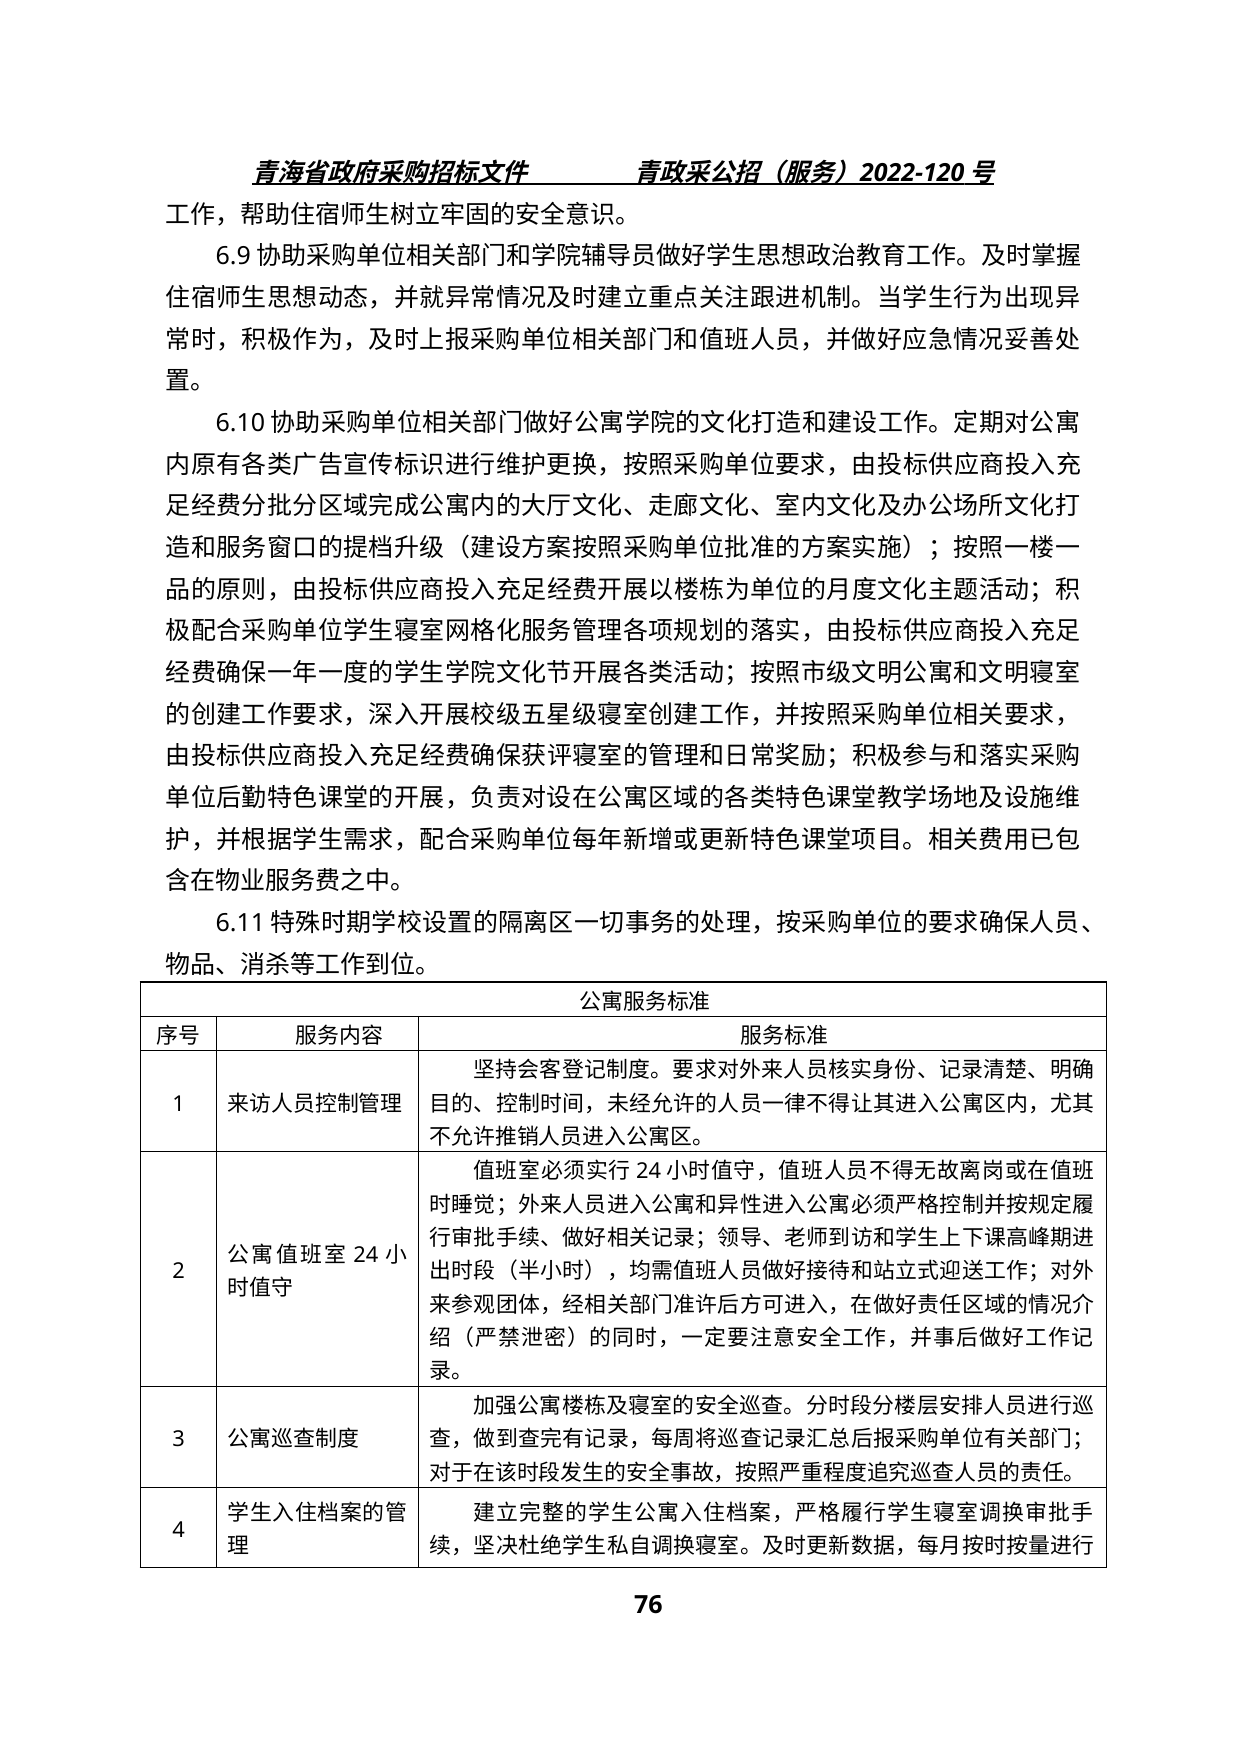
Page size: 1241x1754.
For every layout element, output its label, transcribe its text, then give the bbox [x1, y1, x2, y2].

table_cell 1 [141, 1051, 216, 1151]
table_cell 学生入住档案的管理 [217, 1488, 418, 1567]
text 6.11特殊时期学校设置的隔离区一切事务的处理，按采购单位的要求确保人员、物品、消杀等工作到位。 [165, 898, 1081, 981]
text 6.9协助采购单位相关部门和学院辅导员做好学生思想政治教育工作。及时掌握住宿师生思想动态，并就异常情况及时建立重点关注跟进机制。当学生行为出现异常时，积极作为，及时上报采购单位相关部门和值班人员，并做好应急情况妥善处置。 [165, 231, 1081, 398]
table_cell 序号 [141, 1017, 216, 1050]
table_cell 公寓值班室24小时值守 [217, 1152, 418, 1386]
table_cell 坚持会客登记制度。要求对外来人员核实身份、记录清楚、明确目的、控制时间，未经允许的人员一律不得让其进入公寓区内，尤其不允许推销人员进入公寓区。 [419, 1051, 1106, 1151]
table_header 公寓服务标准 [141, 983, 1106, 1016]
table_cell 2 [141, 1152, 216, 1386]
table_cell 公寓巡查制度 [217, 1387, 418, 1487]
table_cell 3 [141, 1387, 216, 1487]
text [165, 190, 1081, 231]
table_cell 服务内容 [217, 1017, 418, 1050]
table_cell 4 [141, 1488, 216, 1567]
text 6.10协助采购单位相关部门做好公寓学院的文化打造和建设工作。定期对公寓内原有各类广告宣传标识进行维护更换，按照采购单位要求，由投标供应商投入充足经费分批分区域完成公寓内的大厅文化、走廊文化、室内文化及办公场所文化打造和服务窗口的提档升级（建设方案按照采购单位批准的方案实施）；按照一楼一品的原则，由投标供应商投入充足经费开展以楼栋为单位的月度文化主题活动；积极配合采购单位学生寝室网格化服务管理各项规划的落实，由投标供应商投入充足经费确保一年一度的学生学院文化节开展各类活动；按照市级文明公寓和文明寝室的创建工作要求，深入开展校级五星级寝室创建工作，并按照采购单位相关要求，由投标供应商投入充足经费确保获评寝室的管理和日常奖励；积极参与和落实采购单位后勤特色课堂的开展，负责对设在公寓区域的各类特色课堂教学场地及设施维护，并根据学生需求，配合采购单位每年新增或更新特色课堂项目。相关费用已包含在物业服务费之中。 [165, 398, 1081, 898]
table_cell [419, 1488, 1106, 1567]
table_cell 值班室必须实行24小时值守，值班人员不得无故离岗或在值班时睡觉；外来人员进入公寓和异性进入公寓必须严格控制并按规定履行审批手续、做好相关记录；领导、老师到访和学生上下课高峰期进出时段（半小时），均需值班人员做好接待和站立式迎送工作；对外来参观团体，经相关部门准许后方可进入，在做好责任区域的情况介绍（严禁泄密）的同时，一定要注意安全工作，并事后做好工作记录。 [419, 1152, 1106, 1386]
table_cell 服务标准 [419, 1017, 1106, 1050]
table_cell 来访人员控制管理 [217, 1051, 418, 1151]
table_cell 加强公寓楼栋及寝室的安全巡查。分时段分楼层安排人员进行巡查，做到查完有记录，每周将巡查记录汇总后报采购单位有关部门；对于在该时段发生的安全事故，按照严重程度追究巡查人员的责任。 [419, 1387, 1106, 1487]
